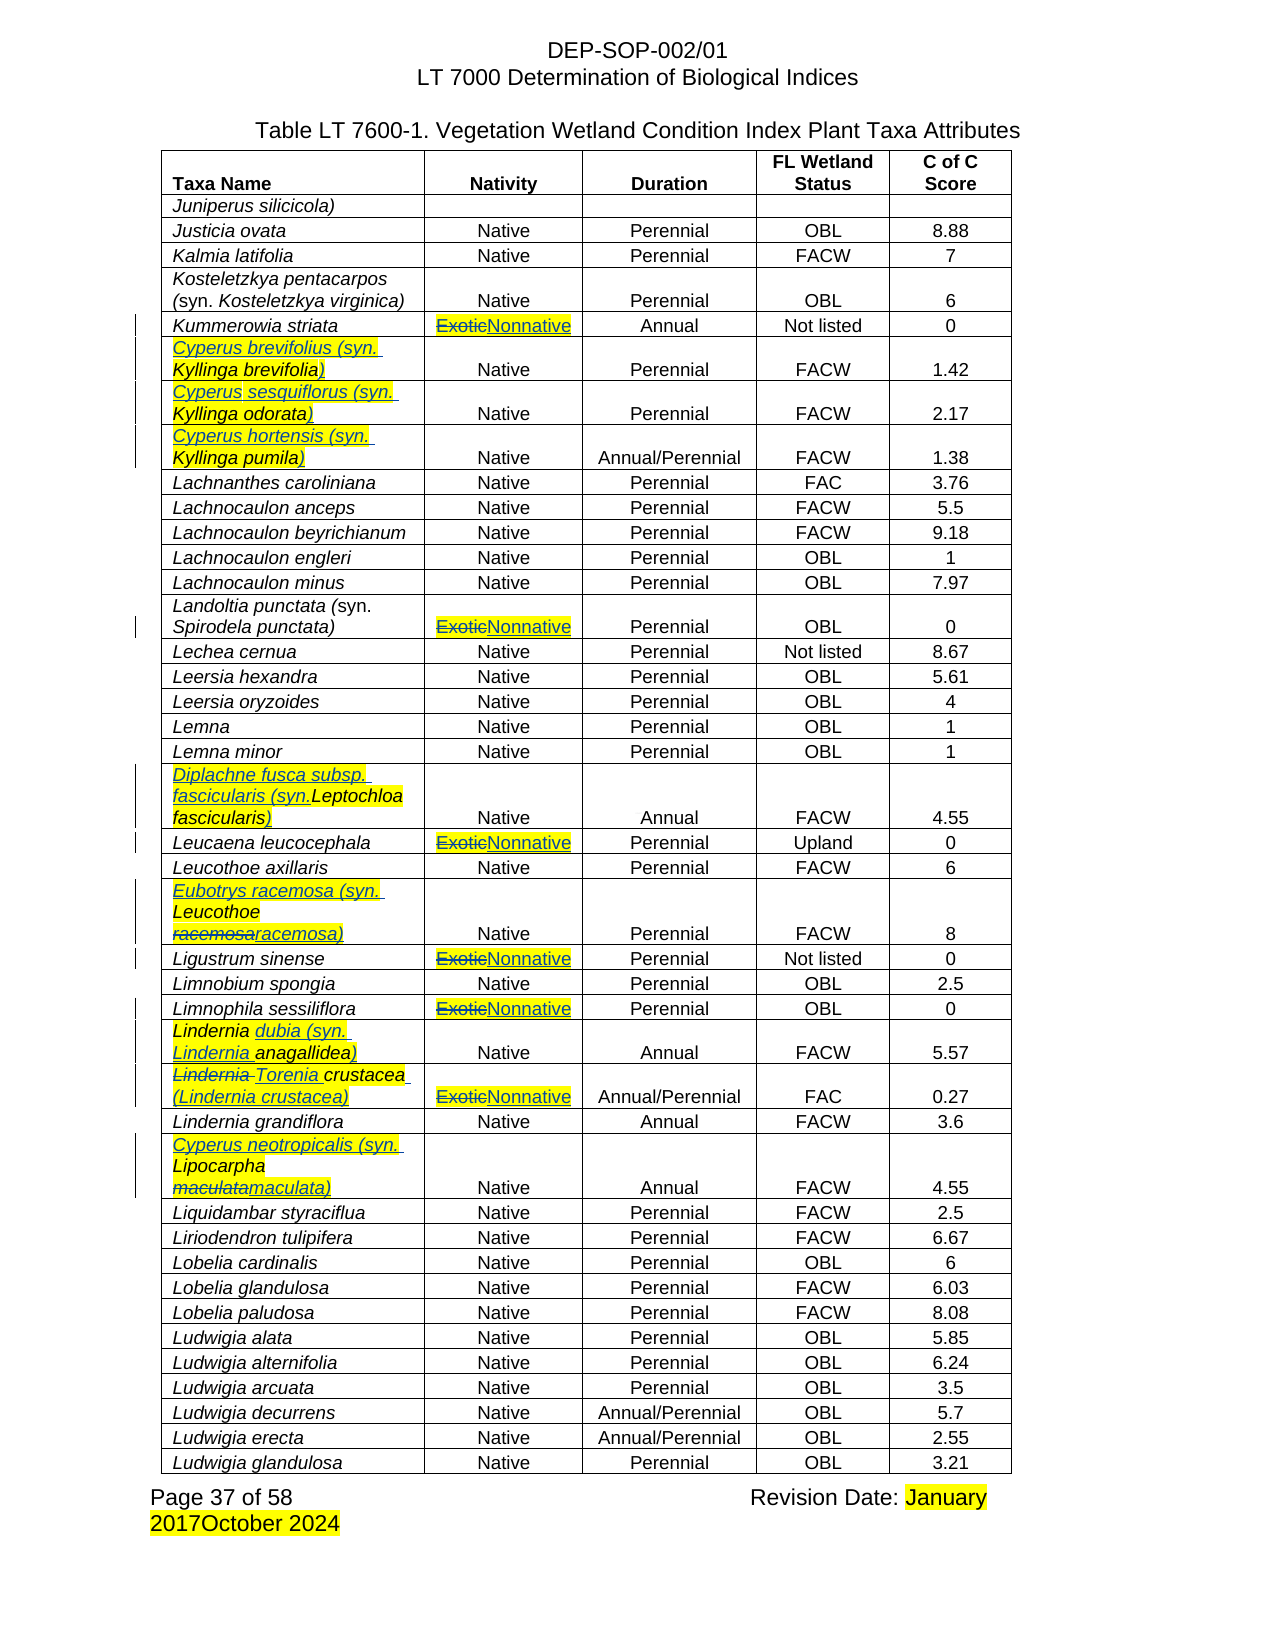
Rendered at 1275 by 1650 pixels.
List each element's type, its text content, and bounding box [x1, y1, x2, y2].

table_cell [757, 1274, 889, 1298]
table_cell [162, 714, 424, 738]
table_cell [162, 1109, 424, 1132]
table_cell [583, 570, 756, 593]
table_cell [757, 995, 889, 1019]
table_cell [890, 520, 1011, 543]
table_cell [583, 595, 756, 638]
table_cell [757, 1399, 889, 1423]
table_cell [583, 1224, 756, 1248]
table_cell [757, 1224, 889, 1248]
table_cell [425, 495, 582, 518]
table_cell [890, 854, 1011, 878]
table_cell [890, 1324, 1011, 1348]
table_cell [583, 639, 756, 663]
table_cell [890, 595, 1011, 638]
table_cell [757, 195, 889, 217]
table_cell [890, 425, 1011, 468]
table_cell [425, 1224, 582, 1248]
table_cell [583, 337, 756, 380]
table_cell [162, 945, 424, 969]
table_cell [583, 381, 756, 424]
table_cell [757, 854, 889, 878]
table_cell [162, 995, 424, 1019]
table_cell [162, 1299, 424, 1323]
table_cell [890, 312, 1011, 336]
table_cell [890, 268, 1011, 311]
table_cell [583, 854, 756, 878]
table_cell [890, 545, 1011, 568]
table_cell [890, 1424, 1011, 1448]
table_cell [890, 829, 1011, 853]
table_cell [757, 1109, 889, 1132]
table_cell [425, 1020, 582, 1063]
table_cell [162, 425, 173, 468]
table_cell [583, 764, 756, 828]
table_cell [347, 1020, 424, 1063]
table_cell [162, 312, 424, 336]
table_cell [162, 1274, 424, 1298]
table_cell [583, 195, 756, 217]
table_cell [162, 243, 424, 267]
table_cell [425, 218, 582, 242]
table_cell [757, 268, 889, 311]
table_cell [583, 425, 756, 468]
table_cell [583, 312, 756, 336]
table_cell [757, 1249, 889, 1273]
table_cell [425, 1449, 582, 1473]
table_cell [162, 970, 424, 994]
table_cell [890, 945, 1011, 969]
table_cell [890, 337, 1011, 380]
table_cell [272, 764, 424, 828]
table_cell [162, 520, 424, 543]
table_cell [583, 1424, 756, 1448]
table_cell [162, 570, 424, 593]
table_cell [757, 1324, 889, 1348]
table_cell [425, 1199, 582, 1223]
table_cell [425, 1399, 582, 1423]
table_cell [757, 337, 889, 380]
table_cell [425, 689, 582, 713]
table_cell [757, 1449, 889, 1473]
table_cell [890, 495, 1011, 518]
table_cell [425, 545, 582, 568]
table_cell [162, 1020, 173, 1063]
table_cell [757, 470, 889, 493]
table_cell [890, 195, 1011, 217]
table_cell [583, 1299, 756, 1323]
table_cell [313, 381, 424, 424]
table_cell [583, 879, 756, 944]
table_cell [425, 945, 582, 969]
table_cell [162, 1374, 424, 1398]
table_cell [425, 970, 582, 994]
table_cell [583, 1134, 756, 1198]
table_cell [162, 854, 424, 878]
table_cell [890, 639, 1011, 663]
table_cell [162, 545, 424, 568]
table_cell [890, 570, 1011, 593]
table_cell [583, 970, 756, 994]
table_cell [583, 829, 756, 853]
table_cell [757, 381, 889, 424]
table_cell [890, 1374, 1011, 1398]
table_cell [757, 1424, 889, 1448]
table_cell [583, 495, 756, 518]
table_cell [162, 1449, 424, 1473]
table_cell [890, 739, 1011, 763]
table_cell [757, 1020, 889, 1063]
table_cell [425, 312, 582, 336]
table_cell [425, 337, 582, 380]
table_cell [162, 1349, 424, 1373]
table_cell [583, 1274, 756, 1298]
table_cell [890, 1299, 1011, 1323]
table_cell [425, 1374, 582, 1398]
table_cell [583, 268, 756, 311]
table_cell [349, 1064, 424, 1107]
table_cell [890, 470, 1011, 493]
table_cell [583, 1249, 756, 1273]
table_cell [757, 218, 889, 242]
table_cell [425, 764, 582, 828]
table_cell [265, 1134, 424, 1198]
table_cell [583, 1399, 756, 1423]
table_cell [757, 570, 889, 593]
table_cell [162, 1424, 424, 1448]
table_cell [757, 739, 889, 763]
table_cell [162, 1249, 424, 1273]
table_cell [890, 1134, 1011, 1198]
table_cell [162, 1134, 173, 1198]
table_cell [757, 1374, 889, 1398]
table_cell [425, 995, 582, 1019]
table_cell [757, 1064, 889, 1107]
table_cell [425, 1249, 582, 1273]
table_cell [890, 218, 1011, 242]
table_header C of C Score [890, 151, 1011, 194]
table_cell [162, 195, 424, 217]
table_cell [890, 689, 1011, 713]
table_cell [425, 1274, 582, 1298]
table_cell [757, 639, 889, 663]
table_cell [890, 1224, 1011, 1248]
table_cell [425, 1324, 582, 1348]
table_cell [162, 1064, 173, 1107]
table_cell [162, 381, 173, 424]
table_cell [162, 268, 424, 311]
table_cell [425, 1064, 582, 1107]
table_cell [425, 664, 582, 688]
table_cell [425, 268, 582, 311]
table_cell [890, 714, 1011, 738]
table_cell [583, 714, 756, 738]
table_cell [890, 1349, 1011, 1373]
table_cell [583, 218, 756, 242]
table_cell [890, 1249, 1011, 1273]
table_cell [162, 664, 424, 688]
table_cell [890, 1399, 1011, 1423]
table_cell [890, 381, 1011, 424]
table_header FL Wetland Status [757, 151, 889, 194]
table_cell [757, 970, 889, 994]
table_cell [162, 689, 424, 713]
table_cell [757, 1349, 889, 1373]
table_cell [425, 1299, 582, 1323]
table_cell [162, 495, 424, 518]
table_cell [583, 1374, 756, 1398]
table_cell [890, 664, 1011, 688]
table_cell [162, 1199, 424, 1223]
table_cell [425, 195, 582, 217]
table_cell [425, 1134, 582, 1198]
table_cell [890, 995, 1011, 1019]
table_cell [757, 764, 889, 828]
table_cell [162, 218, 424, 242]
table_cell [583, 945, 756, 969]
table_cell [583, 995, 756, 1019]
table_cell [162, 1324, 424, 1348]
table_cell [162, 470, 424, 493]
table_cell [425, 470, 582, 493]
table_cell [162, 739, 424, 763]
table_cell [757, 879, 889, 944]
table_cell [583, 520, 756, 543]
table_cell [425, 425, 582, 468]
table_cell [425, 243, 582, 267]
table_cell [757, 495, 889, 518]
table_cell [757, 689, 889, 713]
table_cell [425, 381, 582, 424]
table_header Nativity [425, 151, 582, 194]
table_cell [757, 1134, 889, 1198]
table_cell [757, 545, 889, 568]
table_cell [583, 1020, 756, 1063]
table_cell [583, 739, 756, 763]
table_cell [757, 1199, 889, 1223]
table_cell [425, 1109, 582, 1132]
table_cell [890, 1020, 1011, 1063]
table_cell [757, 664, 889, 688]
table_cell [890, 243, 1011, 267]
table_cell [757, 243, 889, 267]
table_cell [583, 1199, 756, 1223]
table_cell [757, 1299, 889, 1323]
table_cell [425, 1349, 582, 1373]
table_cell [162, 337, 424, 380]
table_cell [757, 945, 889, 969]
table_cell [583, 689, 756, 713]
table_header Duration [583, 151, 756, 194]
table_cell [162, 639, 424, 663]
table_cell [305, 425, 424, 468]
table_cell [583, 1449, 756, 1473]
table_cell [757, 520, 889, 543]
table_header Taxa Name [162, 151, 424, 194]
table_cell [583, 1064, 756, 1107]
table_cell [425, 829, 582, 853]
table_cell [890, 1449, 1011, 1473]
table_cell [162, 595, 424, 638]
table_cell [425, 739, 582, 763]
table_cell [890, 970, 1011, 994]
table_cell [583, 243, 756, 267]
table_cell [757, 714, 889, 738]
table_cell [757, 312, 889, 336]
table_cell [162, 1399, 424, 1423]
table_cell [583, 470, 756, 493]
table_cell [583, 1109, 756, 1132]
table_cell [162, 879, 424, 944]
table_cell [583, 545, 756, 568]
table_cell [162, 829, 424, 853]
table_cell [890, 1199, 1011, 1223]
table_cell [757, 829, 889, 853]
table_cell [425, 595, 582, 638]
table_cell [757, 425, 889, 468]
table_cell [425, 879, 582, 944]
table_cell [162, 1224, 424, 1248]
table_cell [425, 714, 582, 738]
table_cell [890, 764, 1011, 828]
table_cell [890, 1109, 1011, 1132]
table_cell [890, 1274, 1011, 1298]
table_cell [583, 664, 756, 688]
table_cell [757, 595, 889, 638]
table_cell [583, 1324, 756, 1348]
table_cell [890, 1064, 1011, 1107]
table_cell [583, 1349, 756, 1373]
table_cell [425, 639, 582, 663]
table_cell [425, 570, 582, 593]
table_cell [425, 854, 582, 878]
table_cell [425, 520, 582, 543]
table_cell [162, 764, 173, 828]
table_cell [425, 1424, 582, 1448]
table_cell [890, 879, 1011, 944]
